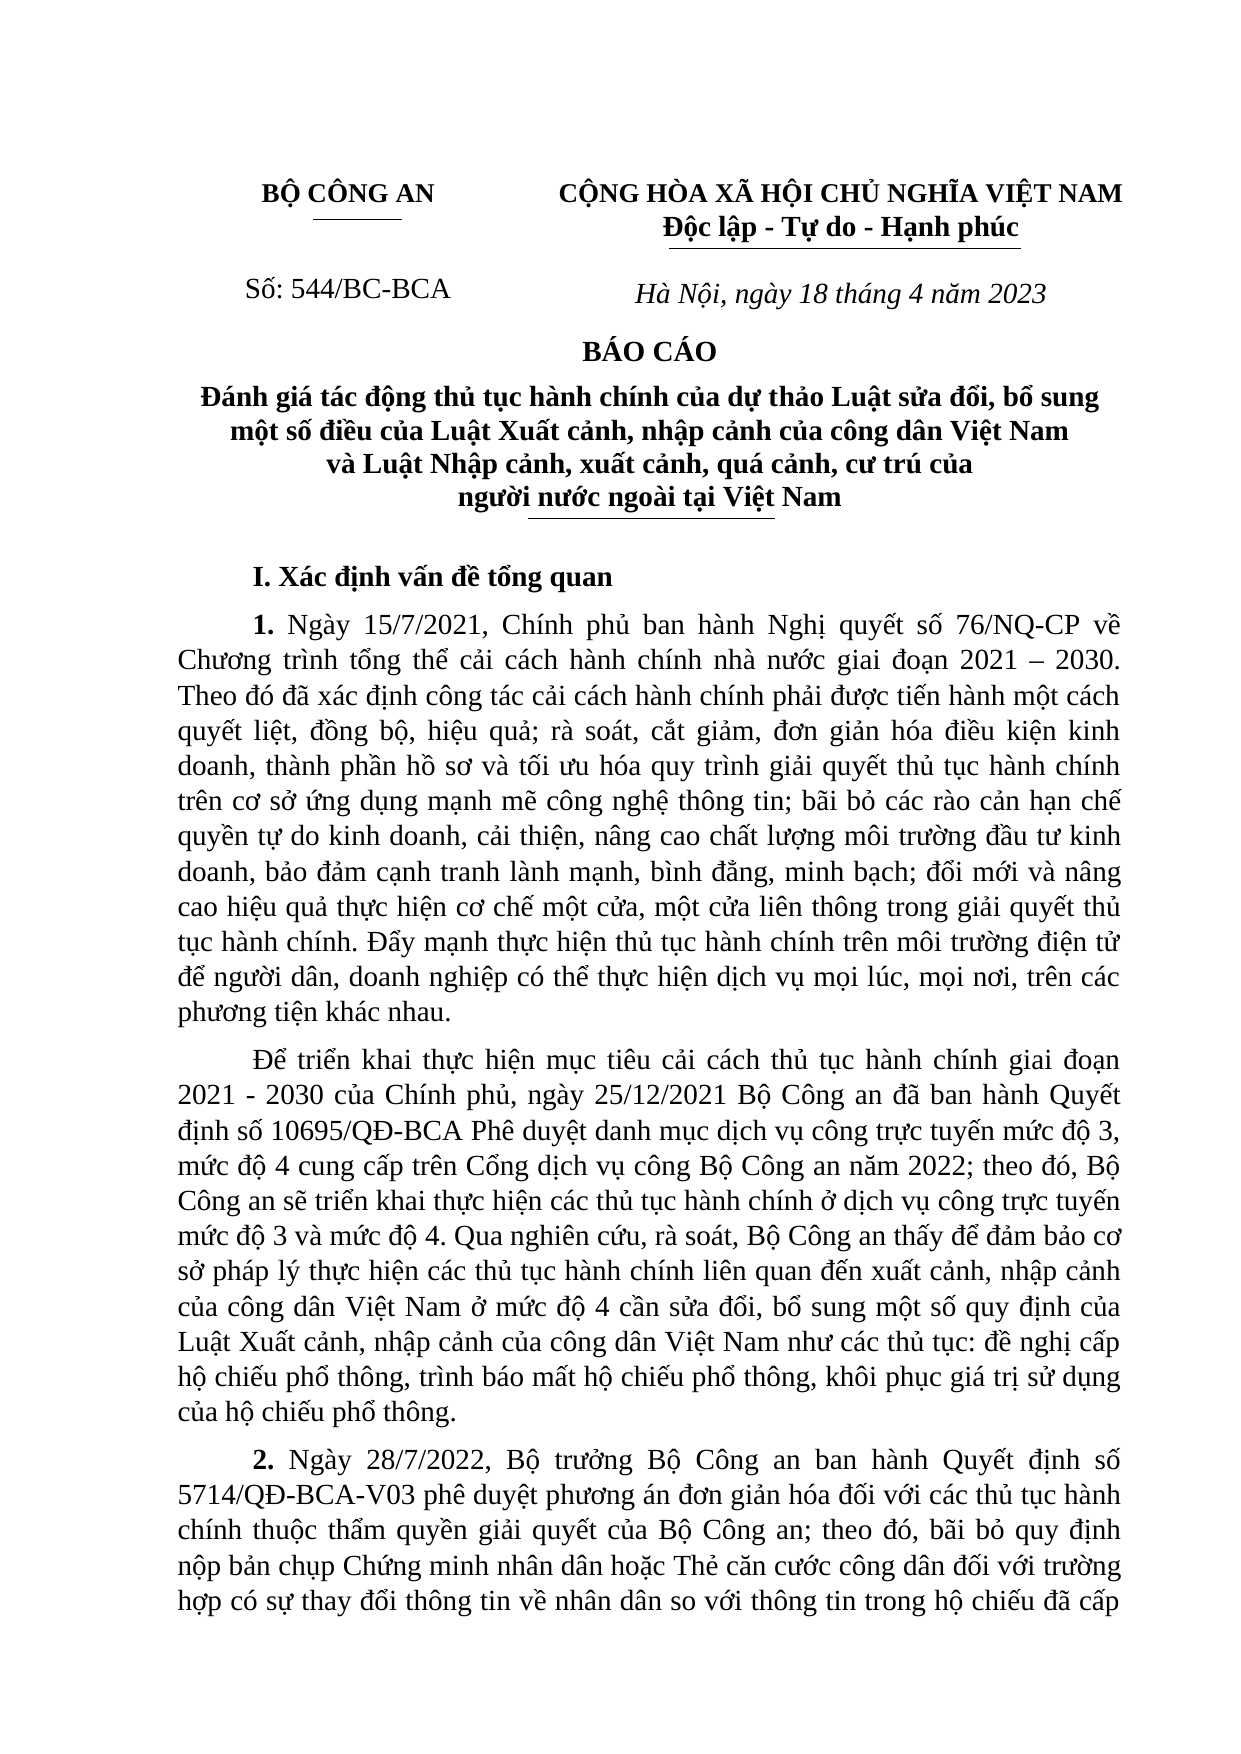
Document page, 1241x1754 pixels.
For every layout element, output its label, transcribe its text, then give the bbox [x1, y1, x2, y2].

text Để triển khai thực hiện mục tiêu cải cách thủ tục hành chính giai đoạn 2021 - 2030 của Chính phủ, ngày 25/12/2021 Bộ Công an đã ban hành Quyết định số 10695/QĐ-BCA Phê duyệt danh mục dịch vụ công trực tuyến mức độ 3, mức độ 4 cung cấp trên Cổng dịch vụ công Bộ Công an năm 2022; theo đó, Bộ Công an sẽ triển khai thực hiện các thủ tục hành chính ở dịch vụ công trực tuyến mức độ 3 và mức độ 4. Qua nghiên cứu, rà soát, Bộ Công an thấy để đảm bảo cơ sở pháp lý thực hiện các thủ tục hành chính liên quan đến xuất cảnh, nhập cảnh của công dân Việt Nam ở mức độ 4 cần sửa đổi, bổ sung một số quy định của Luật Xuất cảnh, nhập cảnh của công dân Việt Nam như các thủ tục: đề nghị cấp hộ chiếu phổ thông, trình báo mất hộ chiếu phổ thông, khôi phục giá trị sử dụng của hộ chiếu phổ thông. [177, 1042, 1122, 1428]
text người nước ngoài tại Việt Nam [177, 480, 1122, 513]
table_header BỘ CÔNG AN Số: 544/BC-BCA [157, 178, 539, 309]
text và Luật Nhập cảnh, xuất cảnh, quá cảnh, cư trú của [177, 447, 1122, 480]
text Đánh giá tác động thủ tục hành chính của dự thảo Luật sửa đổi, bổ sung một số điều của Luật Xuất cảnh, nhập cảnh của công dân Việt Nam [177, 380, 1122, 447]
text BÁO CÁO [177, 334, 1122, 368]
text I. Xác định vấn đề tổng quan [177, 559, 1122, 593]
table_header CỘNG HÒA XÃ HỘI CHỦ NGHĨA VIỆT NAM Độc lập - Tự do - Hạnh phúc Hà Nội, ngày 18 tháng 4 năm 2023 [539, 178, 1142, 309]
text 1. Ngày 15/7/2021, Chính phủ ban hành Nghị quyết số 76/NQ-CP về Chương trình tổng thể cải cách hành chính nhà nước giai đoạn 2021 – 2030. Theo đó đã xác định công tác cải cách hành chính phải được tiến hành một cách quyết liệt, đồng bộ, hiệu quả; rà soát, cắt giảm, đơn giản hóa điều kiện kinh doanh, thành phần hồ sơ và tối ưu hóa quy trình giải quyết thủ tục hành chính trên cơ sở ứng dụng mạnh mẽ công nghệ thông tin; bãi bỏ các rào cản hạn chế quyền tự do kinh doanh, cải thiện, nâng cao chất lượng môi trường đầu tư kinh doanh, bảo đảm cạnh tranh lành mạnh, bình đẳng, minh bạch; đổi mới và nâng cao hiệu quả thực hiện cơ chế một cửa, một cửa liên thông trong giải quyết thủ tục hành chính. Đẩy mạnh thực hiện thủ tục hành chính trên môi trường điện tử để người dân, doanh nghiệp có thể thực hiện dịch vụ mọi lúc, mọi nơi, trên các phương tiện khác nhau. [177, 607, 1122, 1028]
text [177, 1442, 1122, 1477]
